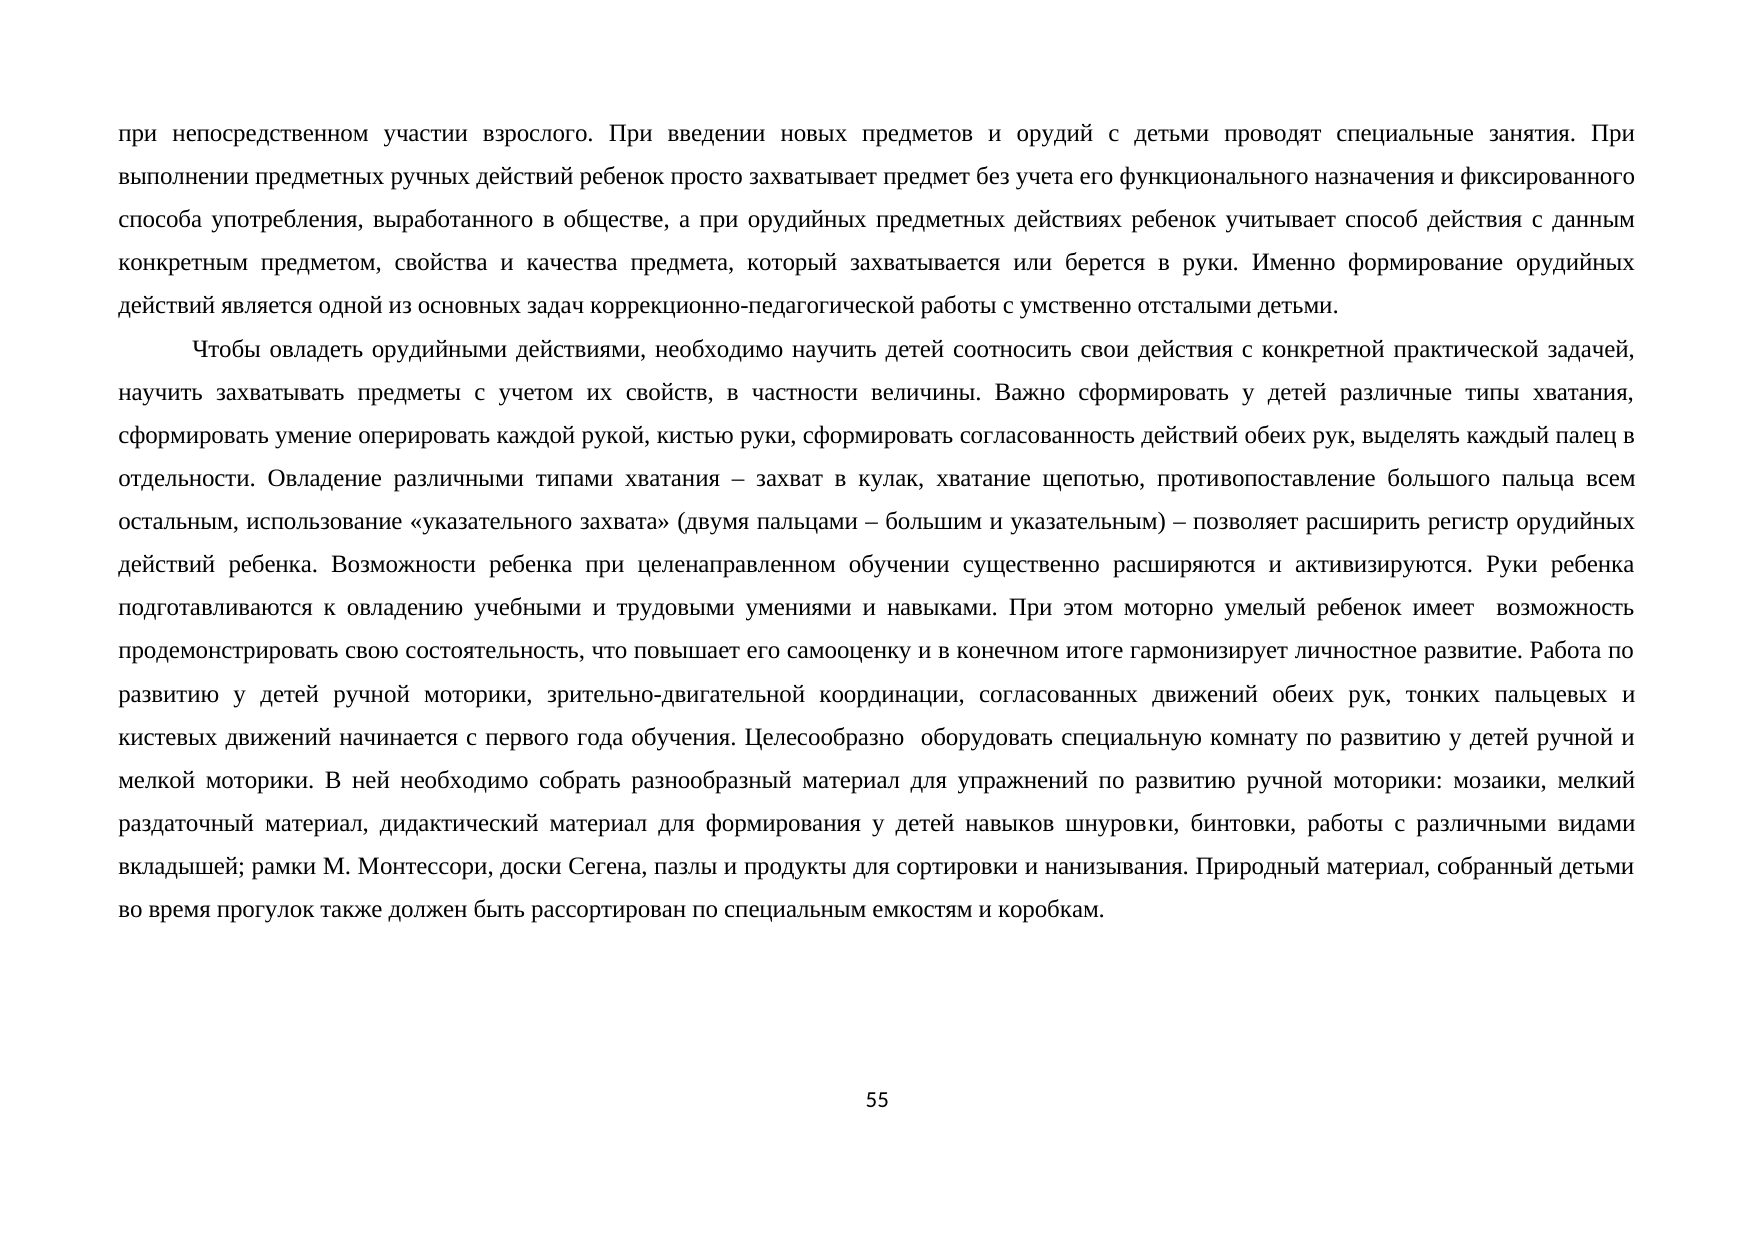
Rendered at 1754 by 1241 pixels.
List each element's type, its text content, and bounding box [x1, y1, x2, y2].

text Чтобы овладеть орудийными действиями, необходимо научить детей соотносить свои действия с конкретной практической задачей, научить захватывать предметы с учетом их свойств, в частности величины. Важно сформировать у детей различные типы хватания, сформировать умение оперировать каждой рукой, кистью руки, сформировать согласованность действий обеих рук, выделять каждый палец в отдельности. Овладение различными типами хватания – захват в кулак, хватание щепотью, противопоставление большого пальца всем остальным, использование «указательного захвата» (двумя пальцами – большим и указательным) – позволяет расширить регистр орудийных действий ребенка. Возможности ребенка при целенаправленном обучении существенно расширяются и активизируются. Руки ребенка подготавливаются к овладению учебными и трудовыми умениями и навыками. При этом моторно умелый ребенок имеет возможность продемонстрировать свою состоятельность, что повышает его самооценку и в конечном итоге гармонизирует личностное развитие. Работа по развитию у детей ручной моторики, зрительно-двигательной координации, согласованных движений обеих рук, тонких пальцевых и кистевых движений начинается с первого года обучения. Целесообразно оборудовать специальную комнату по развитию у детей ручной и мелкой моторики. В ней необходимо собрать разнообразный материал для упражнений по развитию ручной моторики: мозаики, мелкий раздаточный материал, дидактический материал для формирования у детей навыков шнуровки, бинтовки, работы с различными видами вкладышей; рамки М. Монтессори, доски Сегена, пазлы и продукты для сортировки и нанизывания. Природный материал, собранный детьми во время прогулок также должен быть рассортирован по специальным емкостям и коробкам. [118, 334, 1636, 923]
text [118, 118, 1636, 319]
